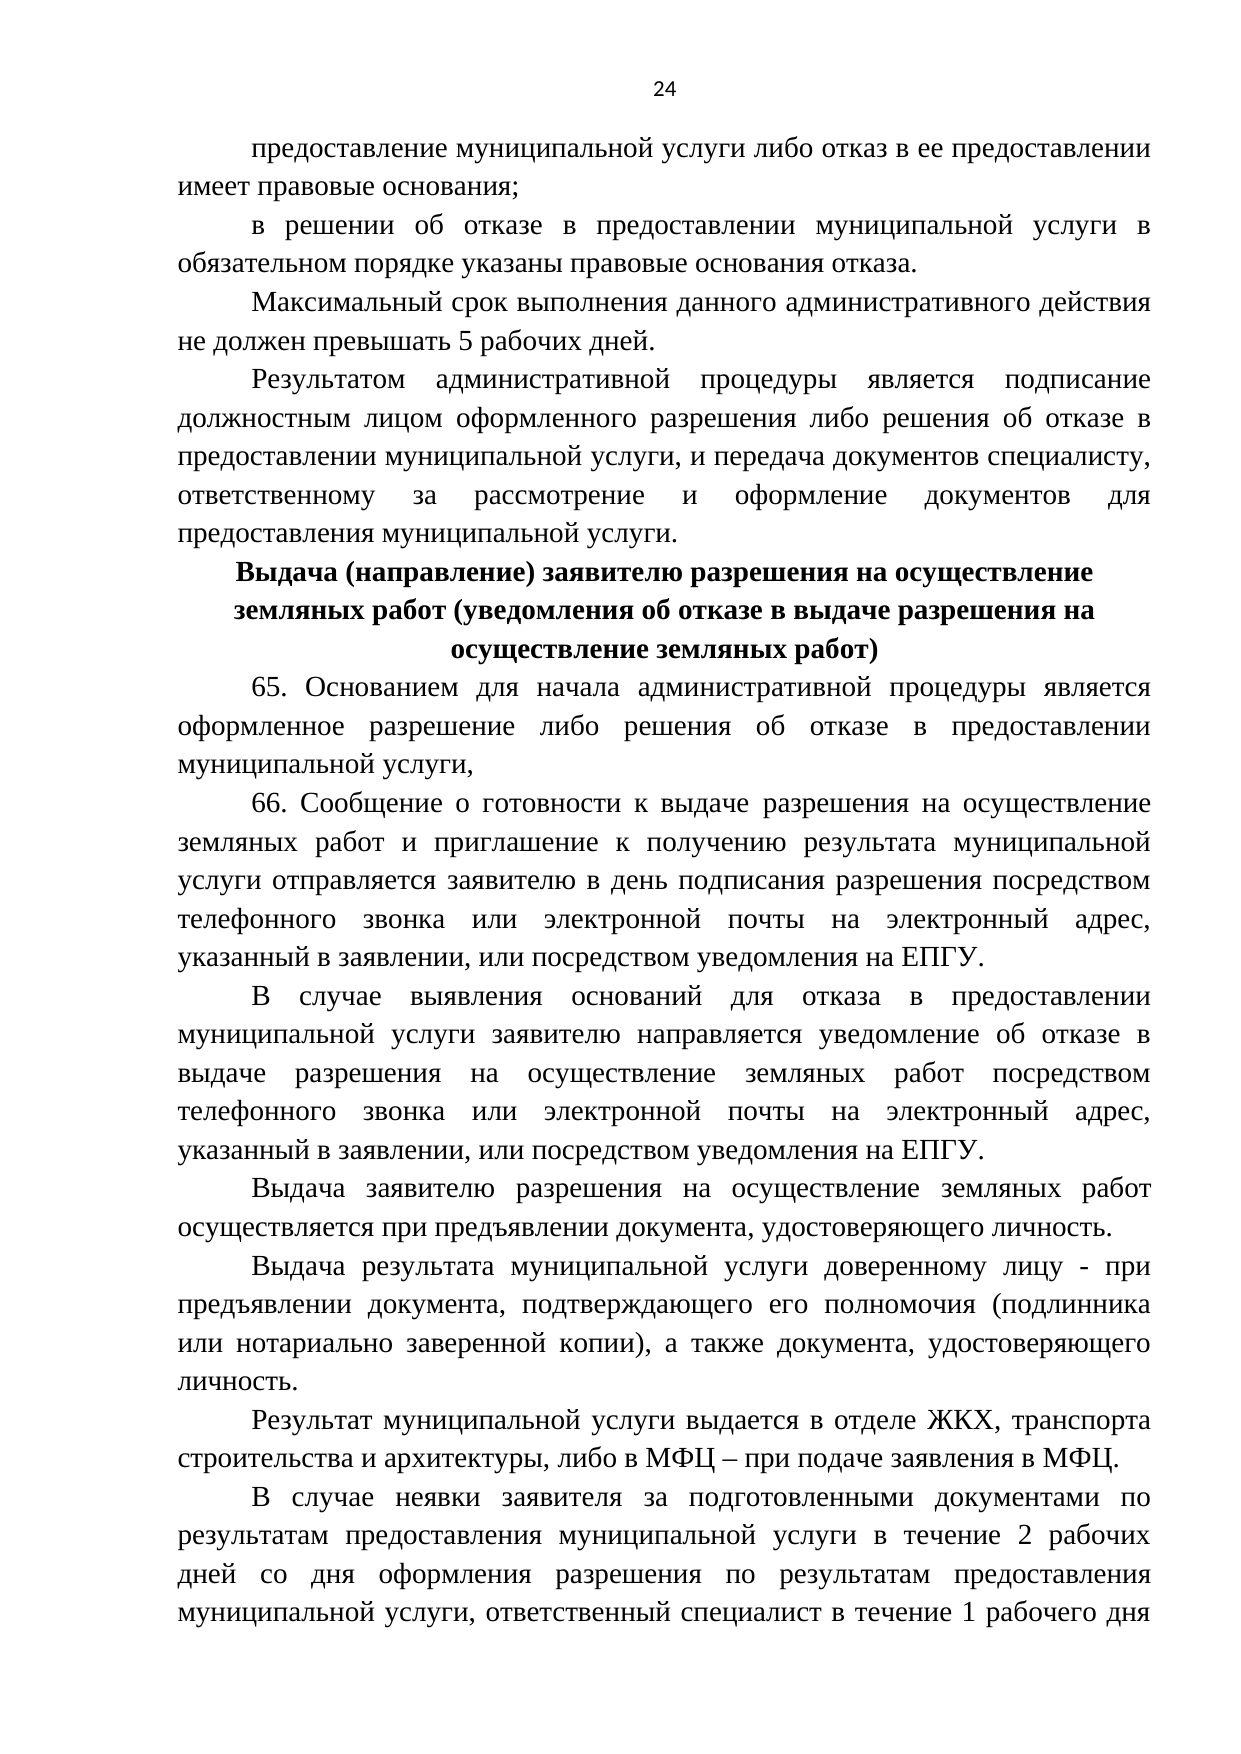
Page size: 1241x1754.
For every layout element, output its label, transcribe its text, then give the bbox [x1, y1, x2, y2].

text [177, 1479, 1152, 1628]
text Выдача результата муниципальной услуги доверенному лицу - при предъявлении документа, подтверждающего его полномочия (подлинника или нотариально заверенной копии), а также документа, удостоверяющего личность. [177, 1248, 1152, 1397]
text В случае выявления оснований для отказа в предоставлении муниципальной услуги заявителю направляется уведомление об отказе в выдаче разрешения на осуществление земляных работ посредством телефонного звонка или электронной почты на электронный адрес, указанный в заявлении, или посредством уведомления на ЕПГУ. [177, 978, 1152, 1166]
text 65. Основанием для начала административной процедуры является оформленное разрешение либо решения об отказе в предоставлении муниципальной услуги, [177, 669, 1152, 780]
text в решении об отказе в предоставлении муниципальной услуги в обязательном порядке указаны правовые основания отказа. [177, 207, 1152, 279]
text 66. Сообщение о готовности к выдаче разрешения на осуществление земляных работ и приглашение к получению результата муниципальной услуги отправляется заявителю в день подписания разрешения посредством телефонного звонка или электронной почты на электронный адрес, указанный в заявлении, или посредством уведомления на ЕПГУ. [177, 785, 1152, 973]
text Результат муниципальной услуги выдается в отделе ЖКХ, транспорта строительства и архитектуры, либо в МФЦ – при подаче заявления в МФЦ. [177, 1402, 1152, 1474]
text предоставление муниципальной услуги либо отказ в ее предоставлении имеет правовые основания; [177, 130, 1152, 202]
text Максимальный срок выполнения данного административного действия не должен превышать 5 рабочих дней. [177, 284, 1152, 356]
text Выдача (направление) заявителю разрешения на осуществление земляных работ (уведомления об отказе в выдаче разрешения на осуществление земляных работ) [177, 554, 1152, 664]
text Результатом административной процедуры является подписание должностным лицом оформленного разрешения либо решения об отказе в предоставлении муниципальной услуги, и передача документов специалисту, ответственному за рассмотрение и оформление документов для предоставления муниципальной услуги. [177, 361, 1152, 549]
text Выдача заявителю разрешения на осуществление земляных работ осуществляется при предъявлении документа, удостоверяющего личность. [177, 1171, 1152, 1243]
